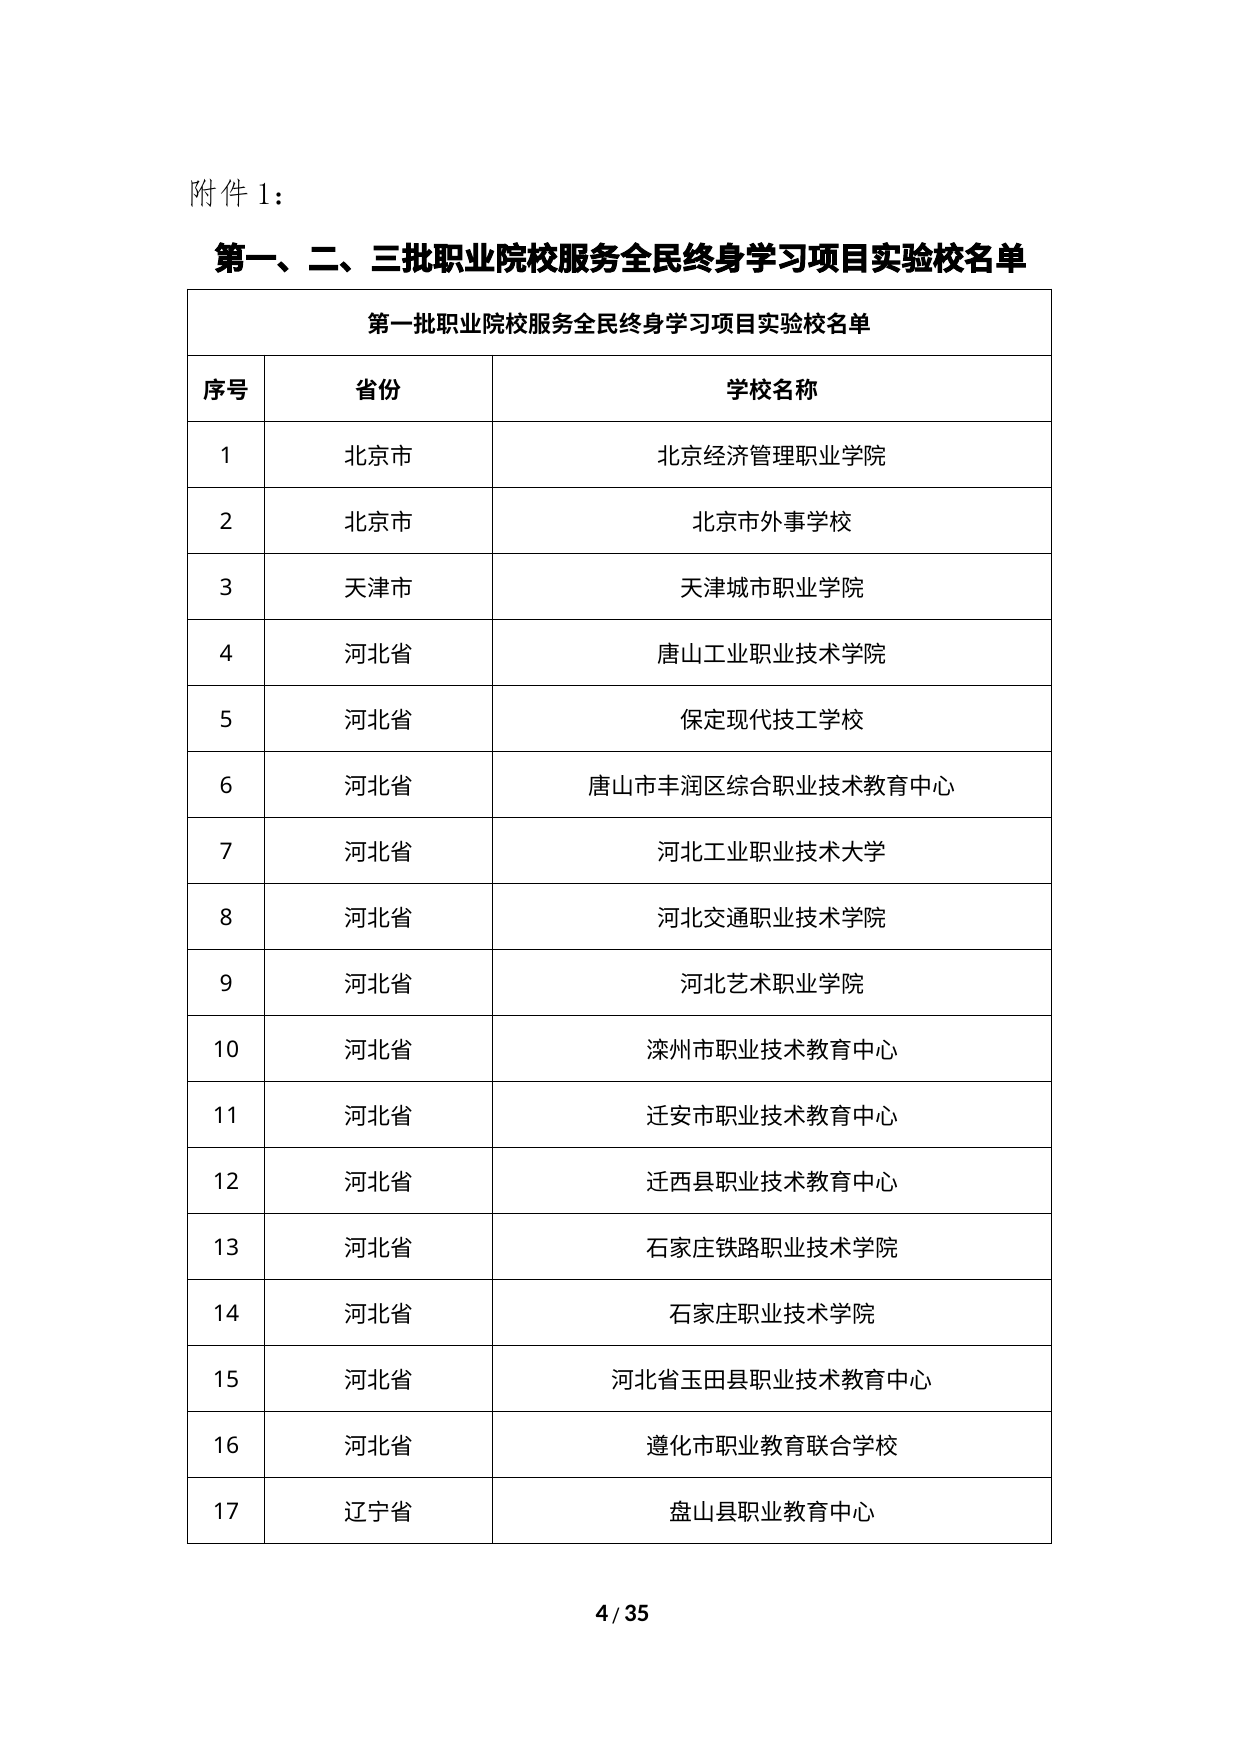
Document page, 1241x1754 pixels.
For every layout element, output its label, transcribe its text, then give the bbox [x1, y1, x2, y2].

text 附件1： [187, 158, 1053, 223]
table_cell 河北省 [265, 752, 492, 817]
table_cell 河北省 [265, 1148, 492, 1213]
table_cell 河北省 [265, 686, 492, 751]
table_cell 8 [188, 884, 264, 949]
table_cell 河北省 [265, 620, 492, 685]
table_cell 12 [188, 1148, 264, 1213]
table_cell 14 [188, 1280, 264, 1345]
table_cell 序号 [188, 356, 264, 421]
table_cell 保定现代技工学校 [493, 686, 1051, 751]
table_cell 河北省 [265, 1346, 492, 1411]
table_cell 唐山市丰润区综合职业技术教育中心 [493, 752, 1051, 817]
table_cell 河北省 [265, 1214, 492, 1279]
table_cell 唐山工业职业技术学院 [493, 620, 1051, 685]
table_cell 河北省 [265, 1280, 492, 1345]
table_cell 13 [188, 1214, 264, 1279]
table_cell 天津市 [265, 554, 492, 619]
table_cell 15 [188, 1346, 264, 1411]
table_cell 河北省 [265, 1412, 492, 1477]
text 第一、二、三批职业院校服务全民终身学习项目实验校名单 [187, 223, 1053, 288]
table_cell 北京市 [265, 488, 492, 553]
table_cell 河北省玉田县职业技术教育中心 [493, 1346, 1051, 1411]
table_cell 北京经济管理职业学院 [493, 422, 1051, 487]
table_cell 河北省 [265, 950, 492, 1015]
table_cell 5 [188, 686, 264, 751]
table_cell 河北省 [265, 1016, 492, 1081]
table_cell 3 [188, 554, 264, 619]
table_cell 河北交通职业技术学院 [493, 884, 1051, 949]
table_cell 7 [188, 818, 264, 883]
table_cell 6 [188, 752, 264, 817]
table_cell 盘山县职业教育中心 [493, 1478, 1051, 1543]
table_cell 天津城市职业学院 [493, 554, 1051, 619]
table_cell 辽宁省 [265, 1478, 492, 1543]
table_cell 10 [188, 1016, 264, 1081]
table_cell 河北省 [265, 1082, 492, 1147]
table_cell 1 [188, 422, 264, 487]
table_cell 北京市外事学校 [493, 488, 1051, 553]
table_cell 9 [188, 950, 264, 1015]
table_cell 学校名称 [493, 356, 1051, 421]
table_cell 4 [188, 620, 264, 685]
table_cell 石家庄职业技术学院 [493, 1280, 1051, 1345]
table_cell 河北工业职业技术大学 [493, 818, 1051, 883]
table_cell 河北省 [265, 884, 492, 949]
table_cell 滦州市职业技术教育中心 [493, 1016, 1051, 1081]
table_cell 2 [188, 488, 264, 553]
table_cell 石家庄铁路职业技术学院 [493, 1214, 1051, 1279]
table_cell 16 [188, 1412, 264, 1477]
table_cell 17 [188, 1478, 264, 1543]
table_cell 北京市 [265, 422, 492, 487]
table_cell 迁安市职业技术教育中心 [493, 1082, 1051, 1147]
table_cell 河北艺术职业学院 [493, 950, 1051, 1015]
table_cell 迁西县职业技术教育中心 [493, 1148, 1051, 1213]
table_cell 河北省 [265, 818, 492, 883]
table_cell 省份 [265, 356, 492, 421]
table_cell 11 [188, 1082, 264, 1147]
table_header 第一批职业院校服务全民终身学习项目实验校名单 [188, 290, 1051, 354]
table_cell 遵化市职业教育联合学校 [493, 1412, 1051, 1477]
